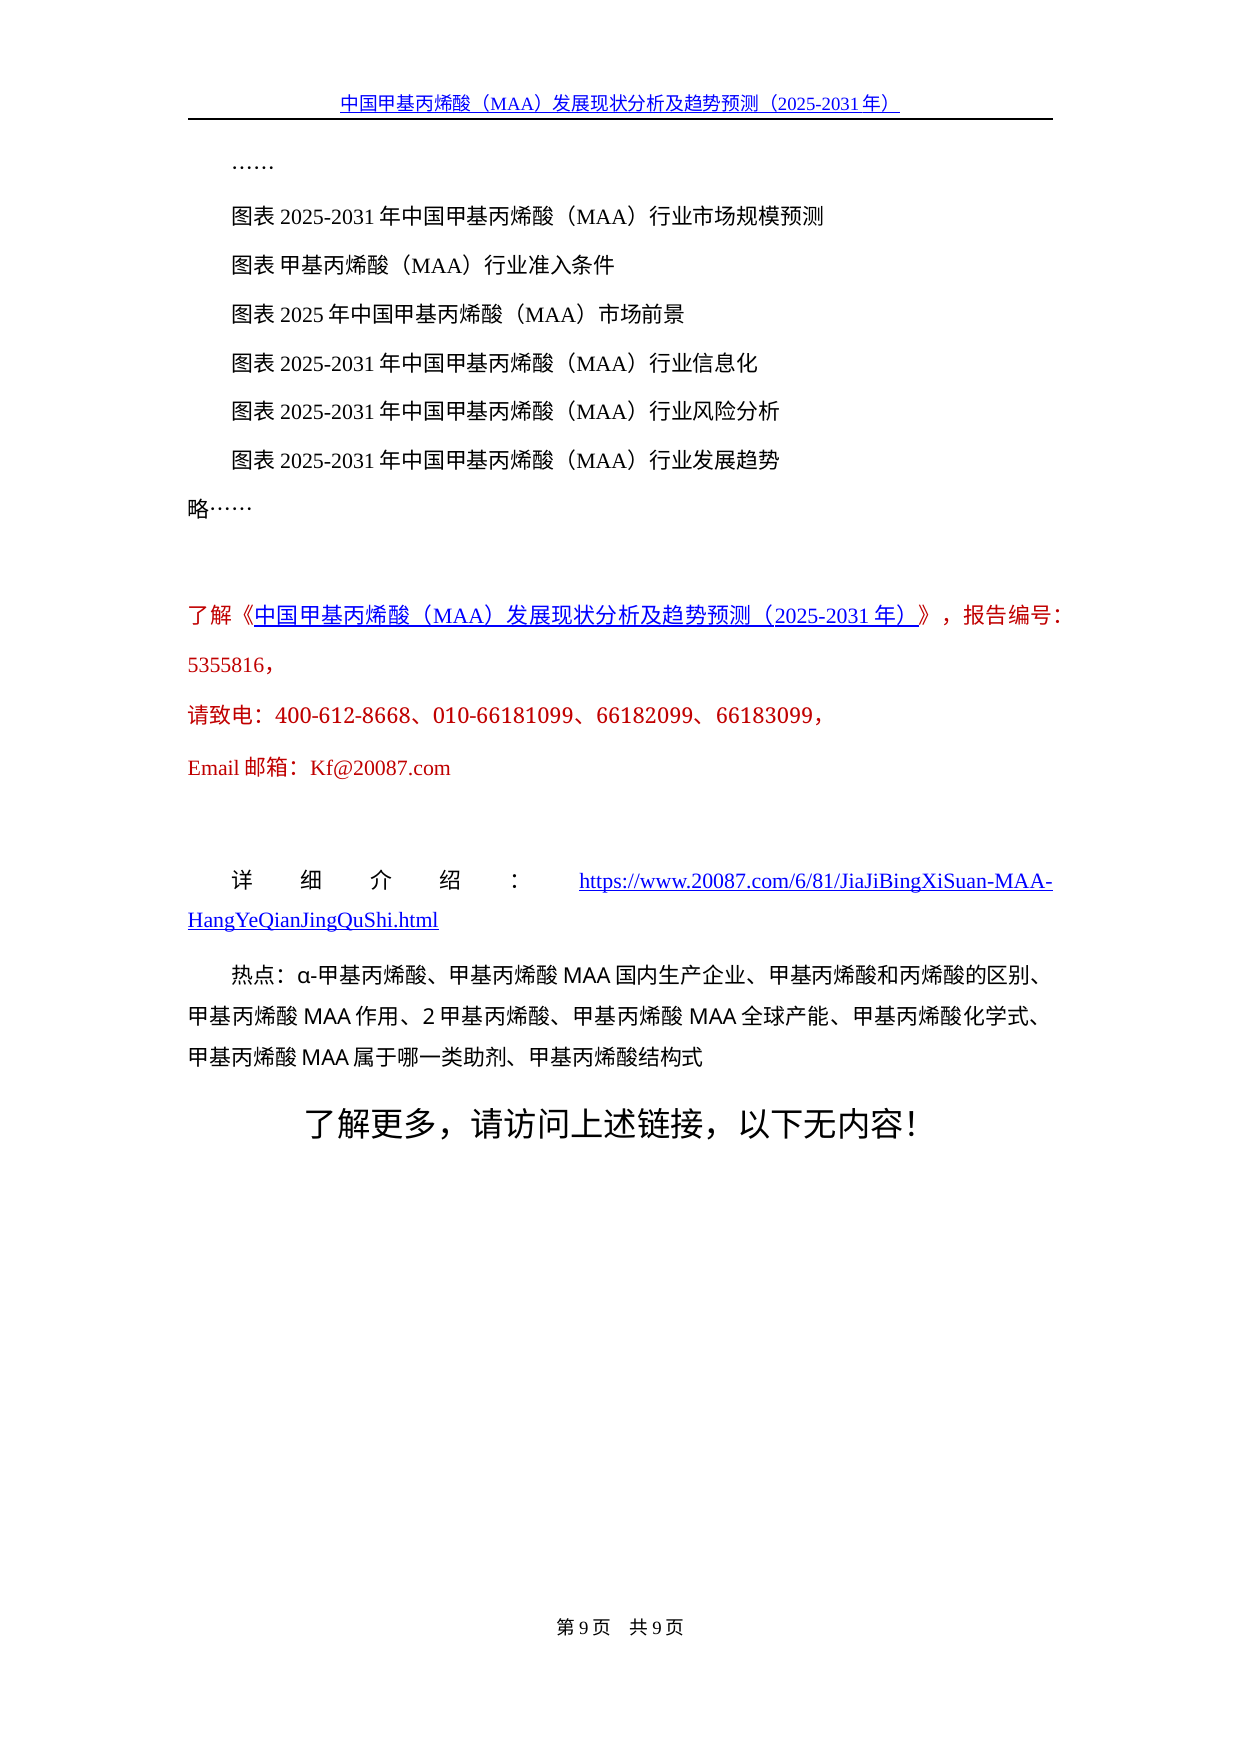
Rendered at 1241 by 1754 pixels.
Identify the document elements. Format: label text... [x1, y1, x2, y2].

title 了解更多，请访问上述链接，以下无内容！ [187, 1089, 1053, 1154]
text 请致电：400-612-8668、010-66181099、66182099、66183099， [187, 698, 1053, 731]
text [187, 150, 1053, 524]
text 热点：α-甲基丙烯酸、甲基丙烯酸MAA国内生产企业、甲基丙烯酸和丙烯酸的区别、甲基丙烯酸MAA作用、2甲基丙烯酸、甲基丙烯酸MAA全球产能、甲基丙烯酸化学式、甲基丙烯酸MAA属于哪一类助剂、甲基丙烯酸结构式 [187, 958, 1053, 1072]
text Email邮箱：Kf@20087.com [187, 750, 1053, 782]
text 详细介绍：https://www.20087.com/6/81/JiaJiBingXiSuan-MAA-HangYeQianJingQuShi.html [187, 863, 1053, 936]
text 了解《中国甲基丙烯酸（MAA）发展现状分析及趋势预测（2025-2031年）》，报告编号：5355816， [187, 598, 1053, 679]
